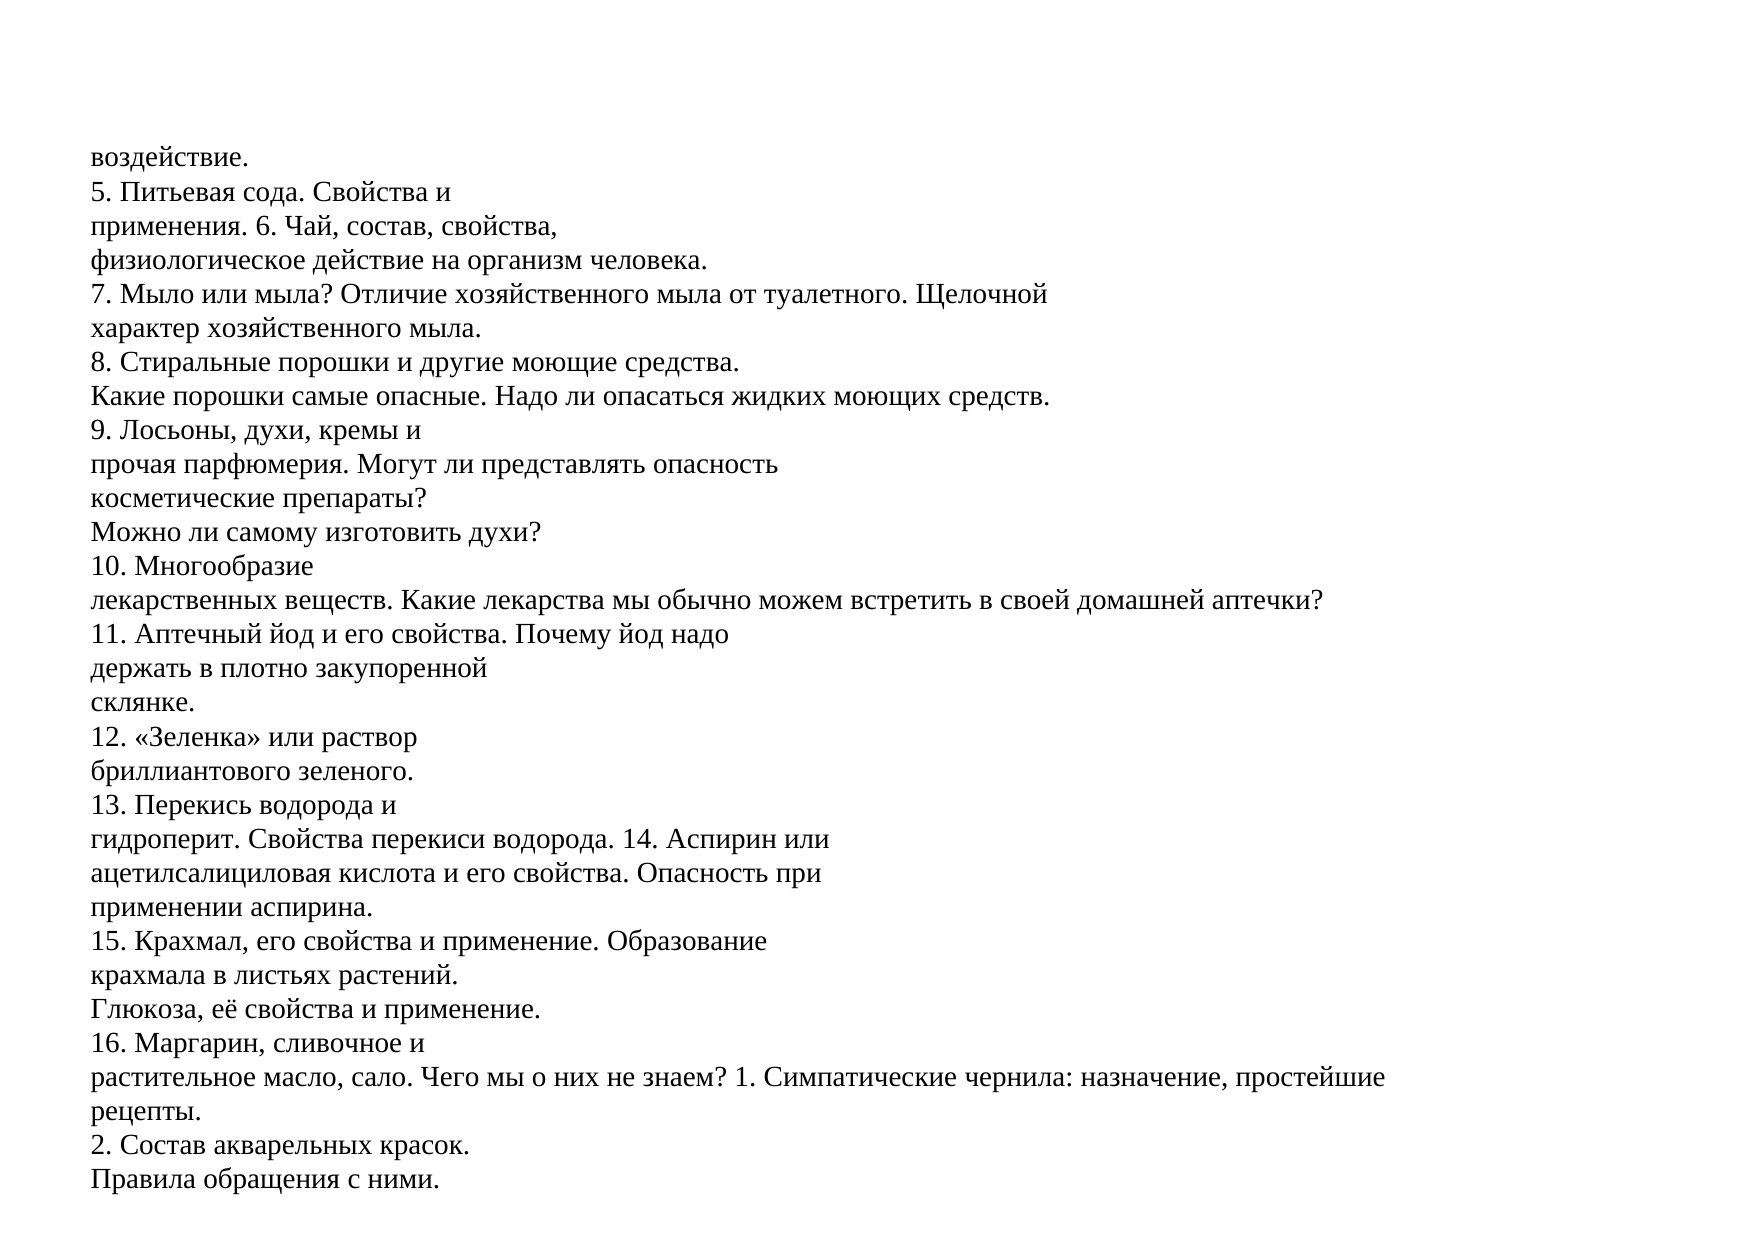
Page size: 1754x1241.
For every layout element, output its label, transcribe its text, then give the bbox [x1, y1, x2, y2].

text лекарственных веществ. Какие лекарства мы обычно можем встретить в своей домашней аптечки? [90, 582, 1648, 616]
text 15. Крахмал, его свойства и применение. Образование [90, 923, 1648, 957]
text растительное масло, сало. Чего мы о них не знаем? 1. Симпатические чернила: назначение, простейшие [90, 1059, 1648, 1093]
text косметические препараты? [90, 480, 1648, 514]
text Какие порошки самые опасные. Надо ли опасаться жидких моющих средств. [90, 378, 1648, 412]
text 5. Питьевая сода. Свойства и [90, 174, 1648, 207]
text 9. Лосьоны, духи, кремы и [90, 412, 1648, 446]
text ацетилсалициловая кислота и его свойства. Опасность при [90, 855, 1648, 888]
text 13. Перекись водорода и [90, 787, 1648, 820]
text физиологическое действие на организм человека. [90, 242, 1648, 275]
text держать в плотно закупоренной [90, 651, 1648, 684]
text Можно ли самому изготовить духи? [90, 514, 1648, 548]
text 11. Аптечный йод и его свойства. Почему йод надо [90, 616, 1648, 650]
text прочая парфюмерия. Могут ли представлять опасность [90, 446, 1648, 480]
text Правила обращения с ними. [90, 1161, 1648, 1195]
text 7. Мыло или мыла? Отличие хозяйственного мыла от туалетного. Щелочной [90, 276, 1648, 309]
text крахмала в листьях растений. [90, 957, 1648, 991]
text склянке. [90, 684, 1648, 718]
text гидроперит. Свойства перекиси водорода. 14. Аспирин или [90, 821, 1648, 854]
text воздействие. [90, 139, 1648, 173]
text 16. Маргарин, сливочное и [90, 1025, 1648, 1059]
text 8. Стиральные порошки и другие моющие средства. [90, 344, 1648, 377]
text применении аспирина. [90, 889, 1648, 922]
text бриллиантового зеленого. [90, 753, 1648, 786]
text 2. Состав акварельных красок. [90, 1127, 1648, 1161]
text рецепты. [90, 1093, 1648, 1127]
text Глюкоза, её свойства и применение. [90, 991, 1648, 1025]
text характер хозяйственного мыла. [90, 310, 1648, 343]
text 12. «Зеленка» или раствор [90, 719, 1648, 752]
text 10. Многообразие [90, 548, 1648, 582]
text применения. 6. Чай, состав, свойства, [90, 208, 1648, 241]
